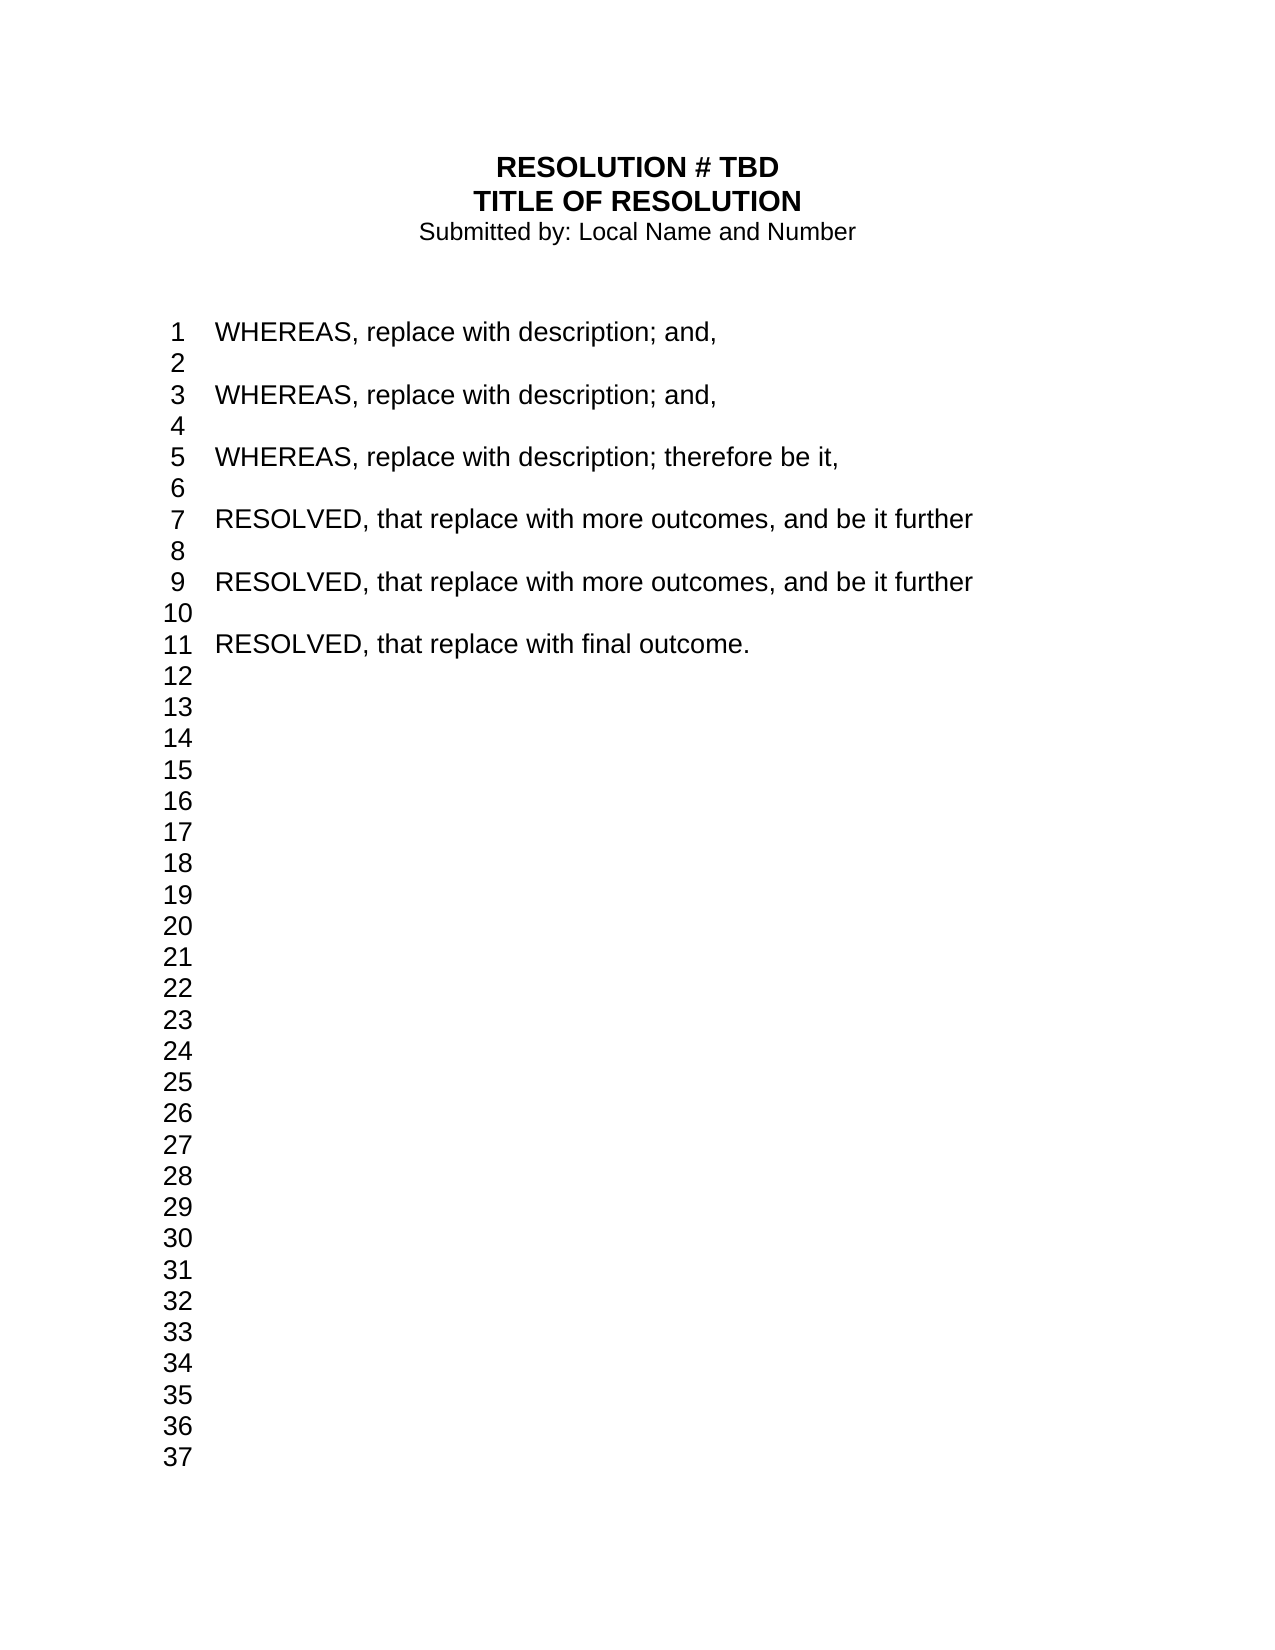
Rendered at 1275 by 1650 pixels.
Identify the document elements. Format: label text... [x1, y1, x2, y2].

text Submitted by: Local Name and Number [150, 217, 1125, 246]
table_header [152, 306, 204, 1483]
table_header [204, 306, 1126, 1483]
text TITLE OF RESOLUTION [150, 183, 1125, 217]
text RESOLUTION # TBD [150, 150, 1125, 183]
